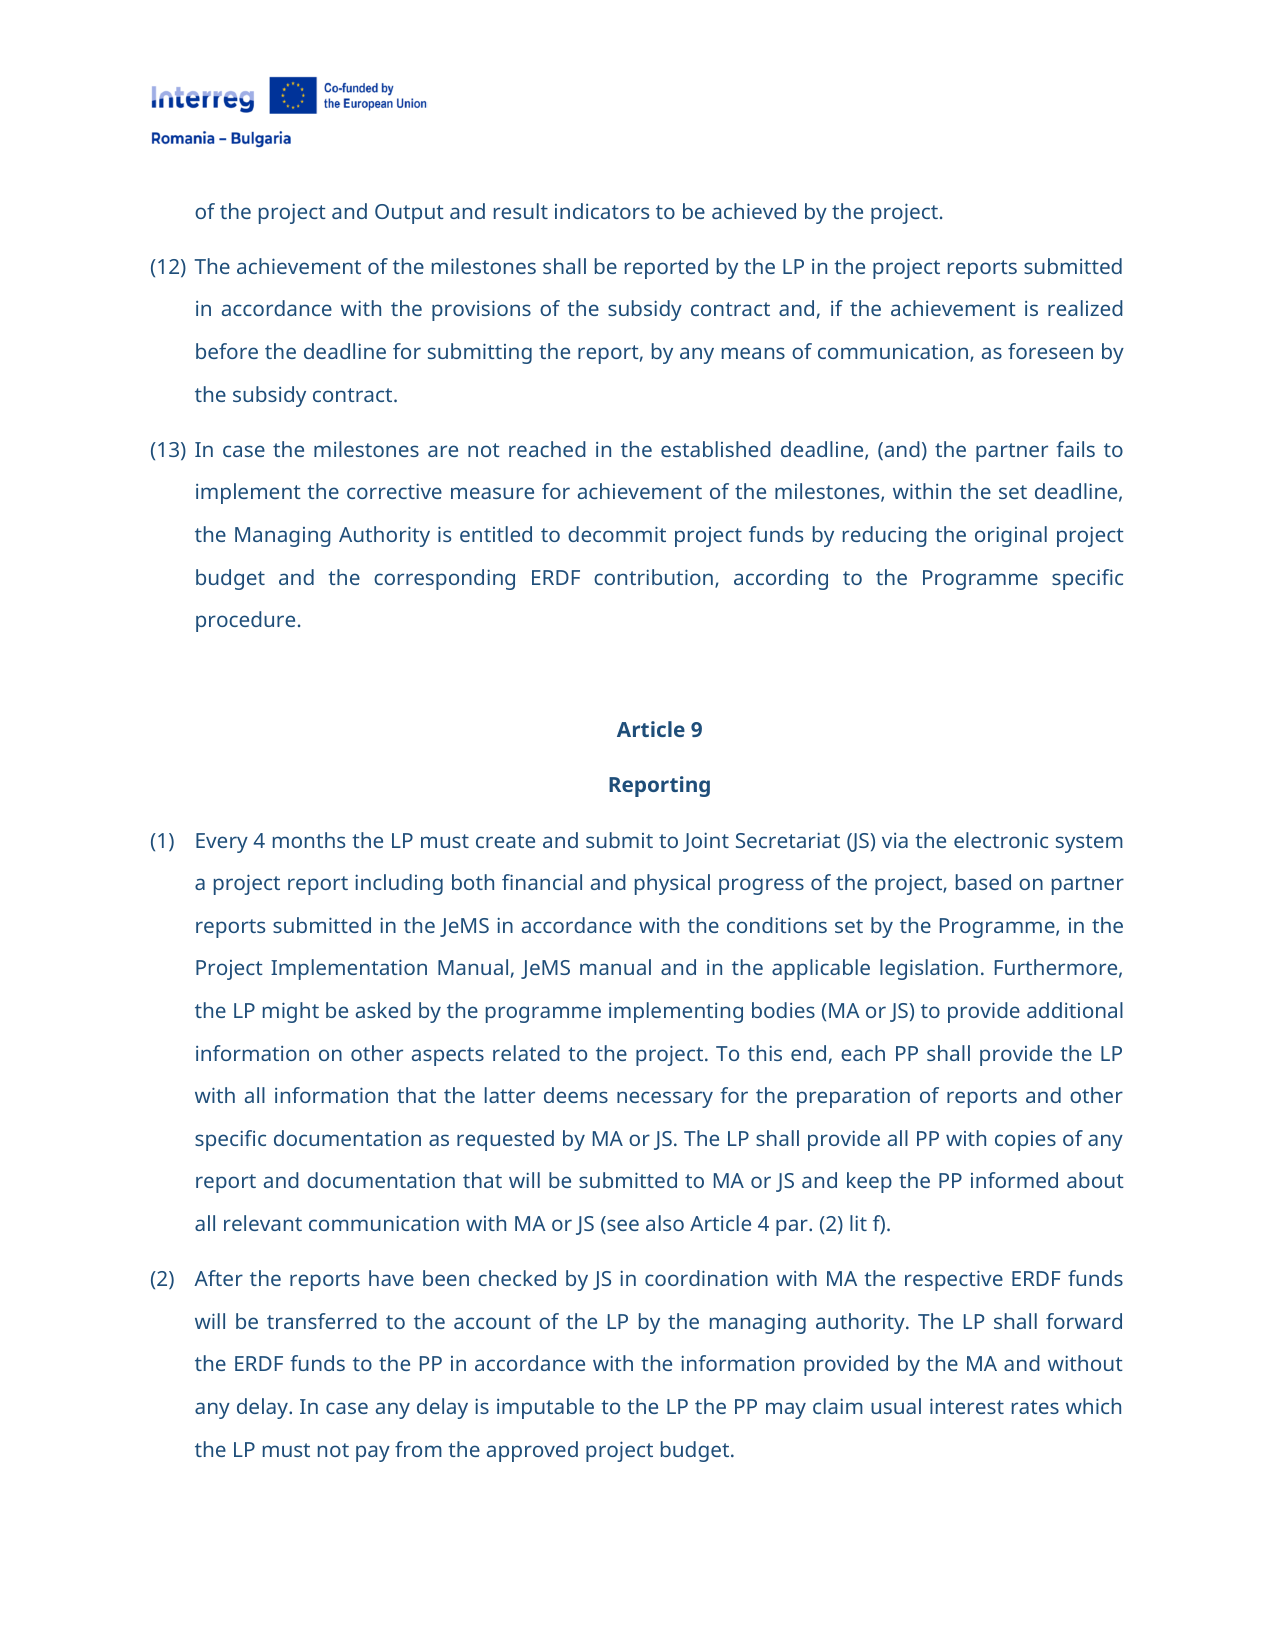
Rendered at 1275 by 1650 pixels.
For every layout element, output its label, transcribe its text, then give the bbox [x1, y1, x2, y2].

picture [150, 75, 428, 154]
text Article 9 [194, 716, 1125, 744]
list In case the milestones are not reached in the established deadline, (and) the partner fails to implement the corrective measure for achievement of the milestones, within the set deadline, the Managing Authority is entitled to decommit project funds by reducing the original project budget and the corresponding ERDF contribution, according to the Programme specific procedure. [150, 435, 1125, 634]
list Every 4 months the LP must create and submit to Joint Secretariat (JS) via the electronic system a project report including both financial and physical progress of the project, based on partner reports submitted in the JeMS in accordance with the conditions set by the Programme, in the Project Implementation Manual, JeMS manual and in the applicable legislation. Furthermore, the LP might be asked by the programme implementing bodies (MA or JS) to provide additional information on other aspects related to the project. To this end, each PP shall provide the LP with all information that the latter deems necessary for the preparation of reports and other specific documentation as requested by MA or JS. The LP shall provide all PP with copies of any report and documentation that will be submitted to MA or JS and keep the PP informed about all relevant communication with MA or JS (see also Article 4 par. (2) lit f). [150, 826, 1125, 1238]
list After the reports have been checked by JS in coordination with MA the respective ERDF funds will be transferred to the account of the LP by the managing authority. The LP shall forward the ERDF funds to the PP in accordance with the information provided by the MA and without any delay. In case any delay is imputable to the LP the PP may claim usual interest rates which the LP must not pay from the approved project budget. [150, 1264, 1125, 1463]
list The achievement of the milestones shall be reported by the LP in the project reports submitted in accordance with the provisions of the subsidy contract and, if the achievement is realized before the deadline for submitting the report, by any means of communication, as foreseen by the subsidy contract. [150, 252, 1125, 408]
text Reporting [194, 771, 1125, 799]
